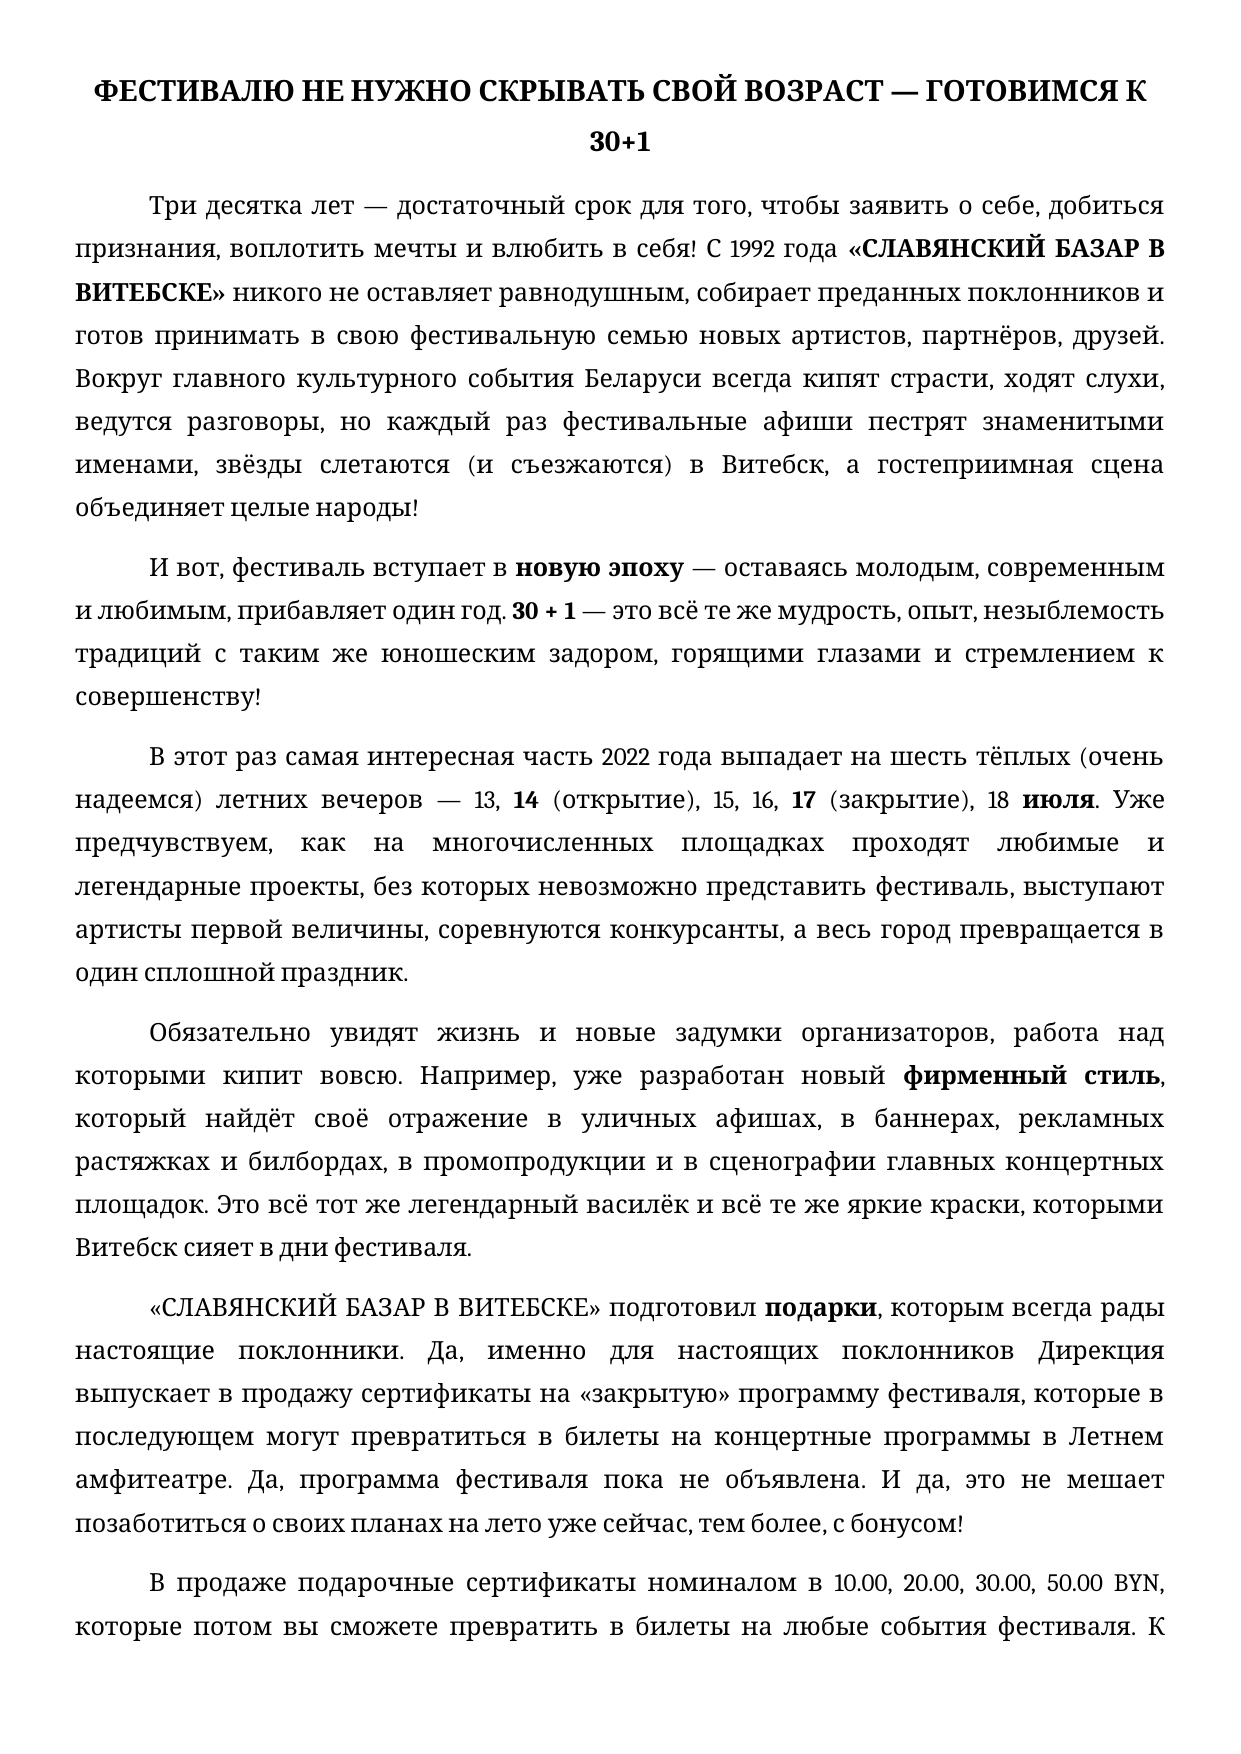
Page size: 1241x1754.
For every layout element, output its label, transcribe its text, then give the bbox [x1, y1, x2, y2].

text Три десятка лет — достаточный срок для того, чтобы заявить о себе, добиться признания, воплотить мечты и влюбить в себя! С 1992 года «СЛАВЯНСКИЙ БАЗАР В ВИТЕБСКЕ» никого не оставляет равнодушным, собирает преданных поклонников и готов принимать в свою фестивальную семью новых артистов, партнёров, друзей. Вокруг главного культурного события Беларуси всегда кипят страсти, ходят слухи, ведутся разговоры, но каждый раз фестивальные афиши пестрят знаменитыми именами, звёзды слетаются (и съезжаются) в Витебск, а гостеприимная сцена объединяет целые народы! [75, 192, 1165, 523]
text Обязательно увидят жизнь и новые задумки организаторов, работа над которыми кипит вовсю. Например, уже разработан новый фирменный стиль, который найдёт своё отражение в уличных афишах, в баннерах, рекламных растяжках и билбордах, в промопродукции и в сценографии главных концертных площадок. Это всё тот же легендарный василёк и всё те же яркие краски, которыми Витебск сияет в дни фестиваля. [75, 1018, 1165, 1263]
text В этот раз самая интересная часть 2022 года выпадает на шесть тёплых (очень надеемся) летних вечеров — 13, 14 (открытие), 15, 16, 17 (закрытие), 18 июля. Уже предчувствуем, как на многочисленных площадках проходят любимые и легендарные проекты, без которых невозможно представить фестиваль, выступают артисты первой величины, соревнуются конкурсанты, а весь город превращается в один сплошной праздник. [75, 743, 1165, 987]
text «СЛАВЯНСКИЙ БАЗАР В ВИТЕБСКЕ» подготовил подарки, которым всегда рады настоящие поклонники. Да, именно для настоящих поклонников Дирекция выпускает в продажу сертификаты на «закрытую» программу фестиваля, которые в последующем могут превратиться в билеты на концертные программы в Летнем амфитеатре. Да, программа фестиваля пока не объявлена. И да, это не мешает позаботиться о своих планах на лето уже сейчас, тем более, с бонусом!⠀ [75, 1294, 1165, 1538]
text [75, 1569, 1165, 1641]
text И вот, фестиваль вступает в новую эпоху — оставаясь молодым, современным и любимым, прибавляет один год. 30 + 1 — это всё те же мудрость, опыт, незыблемость традиций с таким же юношеским задором, горящими глазами и стремлением к совершенству! [75, 554, 1165, 712]
text ФЕСТИВАЛЮ НЕ НУЖНО СКРЫВАТЬ СВОЙ ВОЗРАСТ — ГОТОВИМСЯ К 30+1 [75, 75, 1165, 159]
